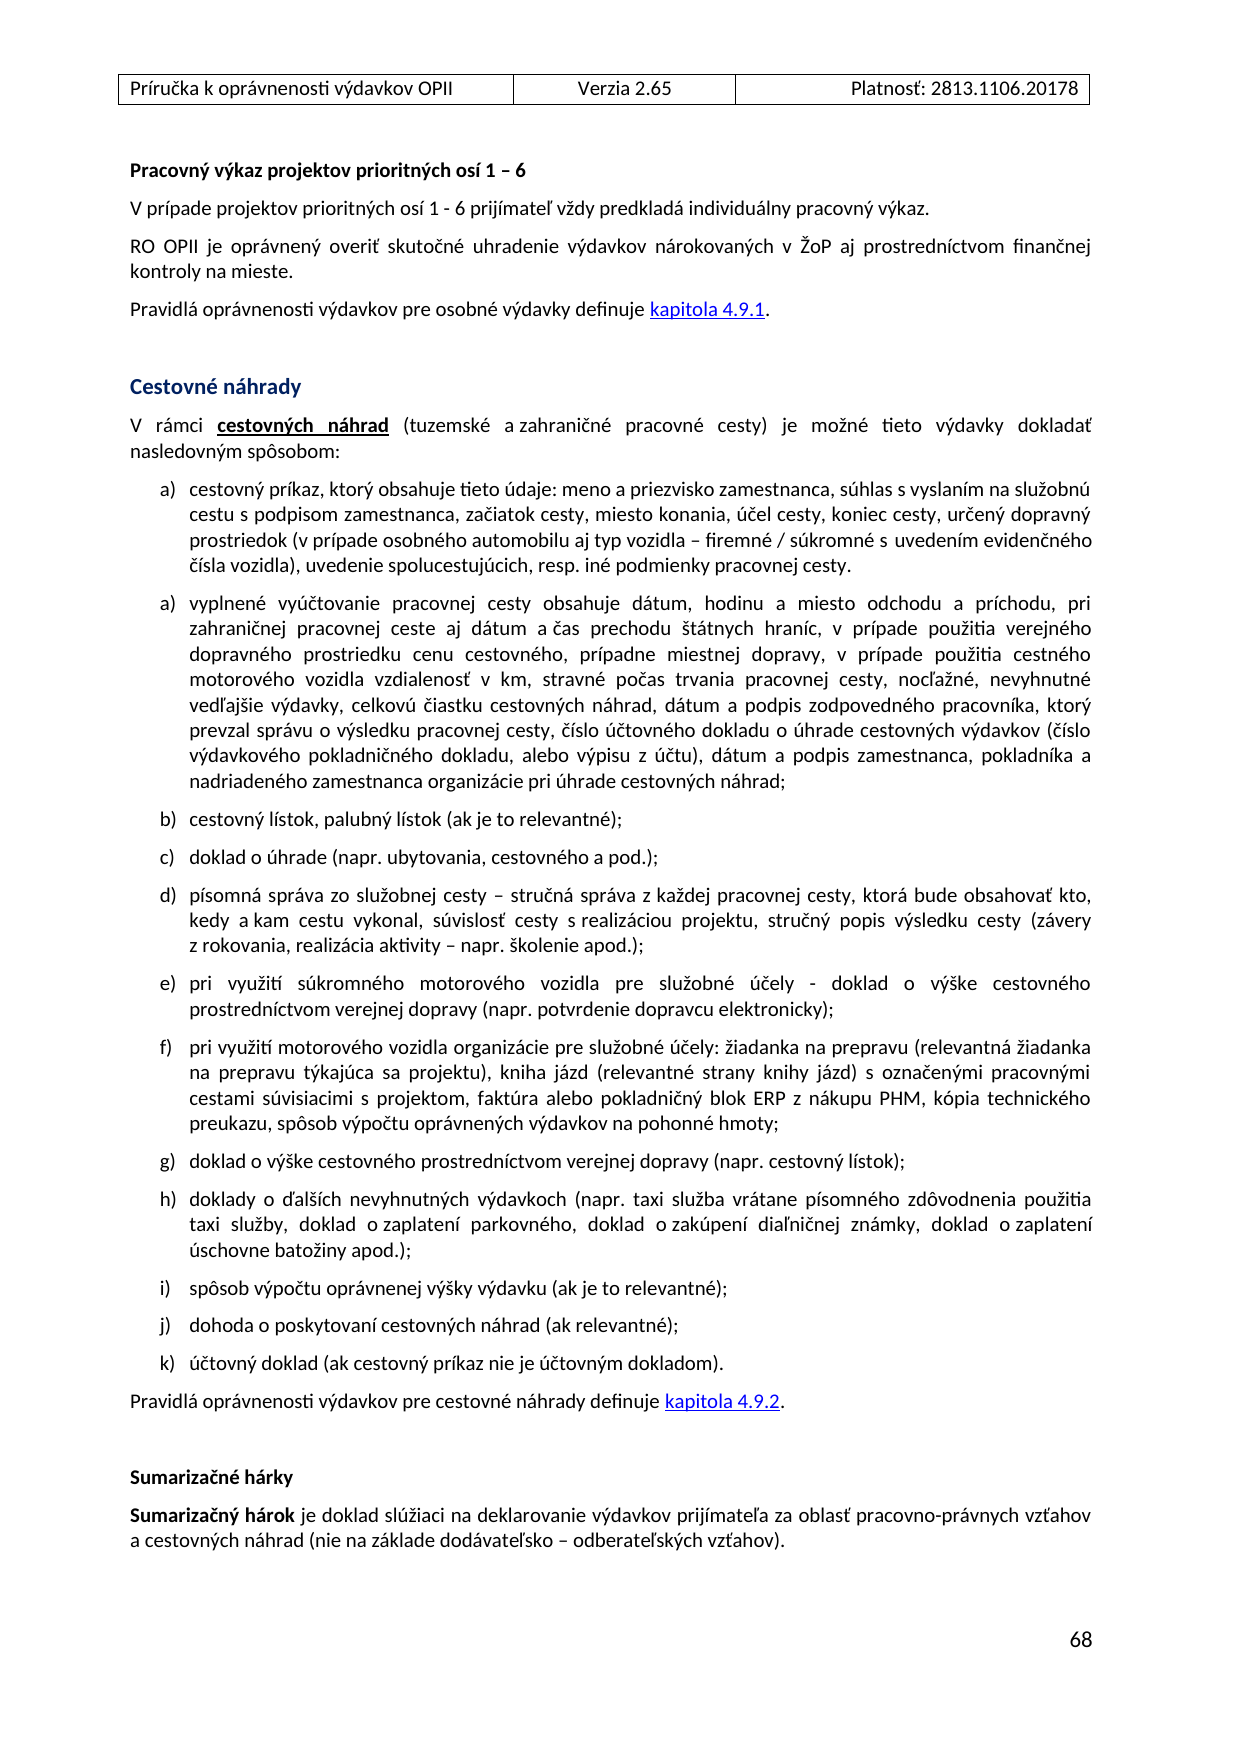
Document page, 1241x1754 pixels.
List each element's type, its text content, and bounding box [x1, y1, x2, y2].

list účtovný doklad (ak cestovný príkaz nie je účtovným dokladom). [159, 1351, 1092, 1376]
list doklad o úhrade (napr. ubytovania, cestovného a pod.); [159, 844, 1092, 869]
text Sumarizačný hárok je doklad slúžiaci na deklarovanie výdavkov prijímateľa za oblasť pracovno-právnych vzťahov a cestovných náhrad (nie na základe dodávateľsko – odberateľských vzťahov). [130, 1502, 1092, 1553]
list V prípade projektov prioritných osí 1 - 6 prijímateľ vždy predkladá individuálny pracovný výkaz. [130, 195, 1092, 221]
list cestovný lístok, palubný lístok (ak je to relevantné); [159, 806, 1092, 831]
list doklad o výške cestovného prostredníctvom verejnej dopravy (napr. cestovný lístok); [159, 1148, 1092, 1173]
list spôsob výpočtu oprávnenej výšky výdavku (ak je to relevantné); [159, 1275, 1092, 1300]
list Pracovný výkaz projektov prioritných osí 1 – 6 [130, 157, 1092, 183]
list doklady o ďalších nevyhnutných výdavkoch (napr. taxi služba vrátane písomného zdôvodnenia použitia taxi služby, doklad o zaplatení parkovného, doklad o zakúpení diaľničnej známky, doklad o zaplatení úschovne batožiny apod.); [159, 1186, 1092, 1262]
list dohoda o poskytovaní cestovných náhrad (ak relevantné); [159, 1313, 1092, 1338]
list cestovný príkaz, ktorý obsahuje tieto údaje: meno a priezvisko zamestnanca, súhlas s vyslaním na služobnú cestu s podpisom zamestnanca, začiatok cesty, miesto konania, účel cesty, koniec cesty, určený dopravný prostriedok (v prípade osobného automobilu aj typ vozidla – firemné / súkromné s uvedením evidenčného čísla vozidla), uvedenie spolucestujúcich, resp. iné podmienky pracovnej cesty. [159, 476, 1092, 578]
list pri využití motorového vozidla organizácie pre služobné účely: žiadanka na prepravu (relevantná žiadanka na prepravu týkajúca sa projektu), kniha jázd (relevantné strany knihy jázd) s označenými pracovnými cestami súvisiacimi s projektom, faktúra alebo pokladničný blok ERP z nákupu PHM, kópia technického preukazu, spôsob výpočtu oprávnených výdavkov na pohonné hmoty; [159, 1034, 1092, 1136]
text Sumarizačné hárky [130, 1464, 1092, 1490]
list písomná správa zo služobnej cesty – stručná správa z každej pracovnej cesty, ktorá bude obsahovať kto, kedy a kam cestu vykonal, súvislosť cesty s realizáciou projektu, stručný popis výsledku cesty (závery z rokovania, realizácia aktivity – napr. školenie apod.); [159, 882, 1092, 958]
text V rámci cestovných náhrad (tuzemské a zahraničné pracovné cesty) je možné tieto výdavky dokladať nasledovným spôsobom: [130, 413, 1092, 463]
list vyplnené vyúčtovanie pracovnej cesty obsahuje dátum, hodinu a miesto odchodu a príchodu, pri zahraničnej pracovnej ceste aj dátum a čas prechodu štátnych hraníc, v prípade použitia verejného dopravného prostriedku cenu cestovného, prípadne miestnej dopravy, v prípade použitia cestného motorového vozidla vzdialenosť v km, stravné počas trvania pracovnej cesty, nocľažné, nevyhnutné vedľajšie výdavky, celkovú čiastku cestovných náhrad, dátum a podpis zodpovedného pracovníka, ktorý prevzal správu o výsledku pracovnej cesty, číslo účtovného dokladu o úhrade cestovných výdavkov (číslo výdavkového pokladničného dokladu, alebo výpisu z účtu), dátum a podpis zamestnanca, pokladníka a nadriadeného zamestnanca organizácie pri úhrade cestovných náhrad; [159, 590, 1092, 793]
text Cestovné náhrady [130, 372, 1092, 400]
list RO OPII je oprávnený overiť skutočné uhradenie výdavkov nárokovaných v ŽoP aj prostredníctvom finančnej kontroly na mieste. [130, 233, 1092, 284]
text Pravidlá oprávnenosti výdavkov pre osobné výdavky definuje kapitola 4.9.1. [130, 296, 1092, 322]
text Pravidlá oprávnenosti výdavkov pre cestovné náhrady definuje kapitola 4.9.2. [130, 1388, 1092, 1414]
list pri využití súkromného motorového vozidla pre služobné účely - doklad o výške cestovného prostredníctvom verejnej dopravy (napr. potvrdenie dopravcu elektronicky); [159, 971, 1092, 1021]
